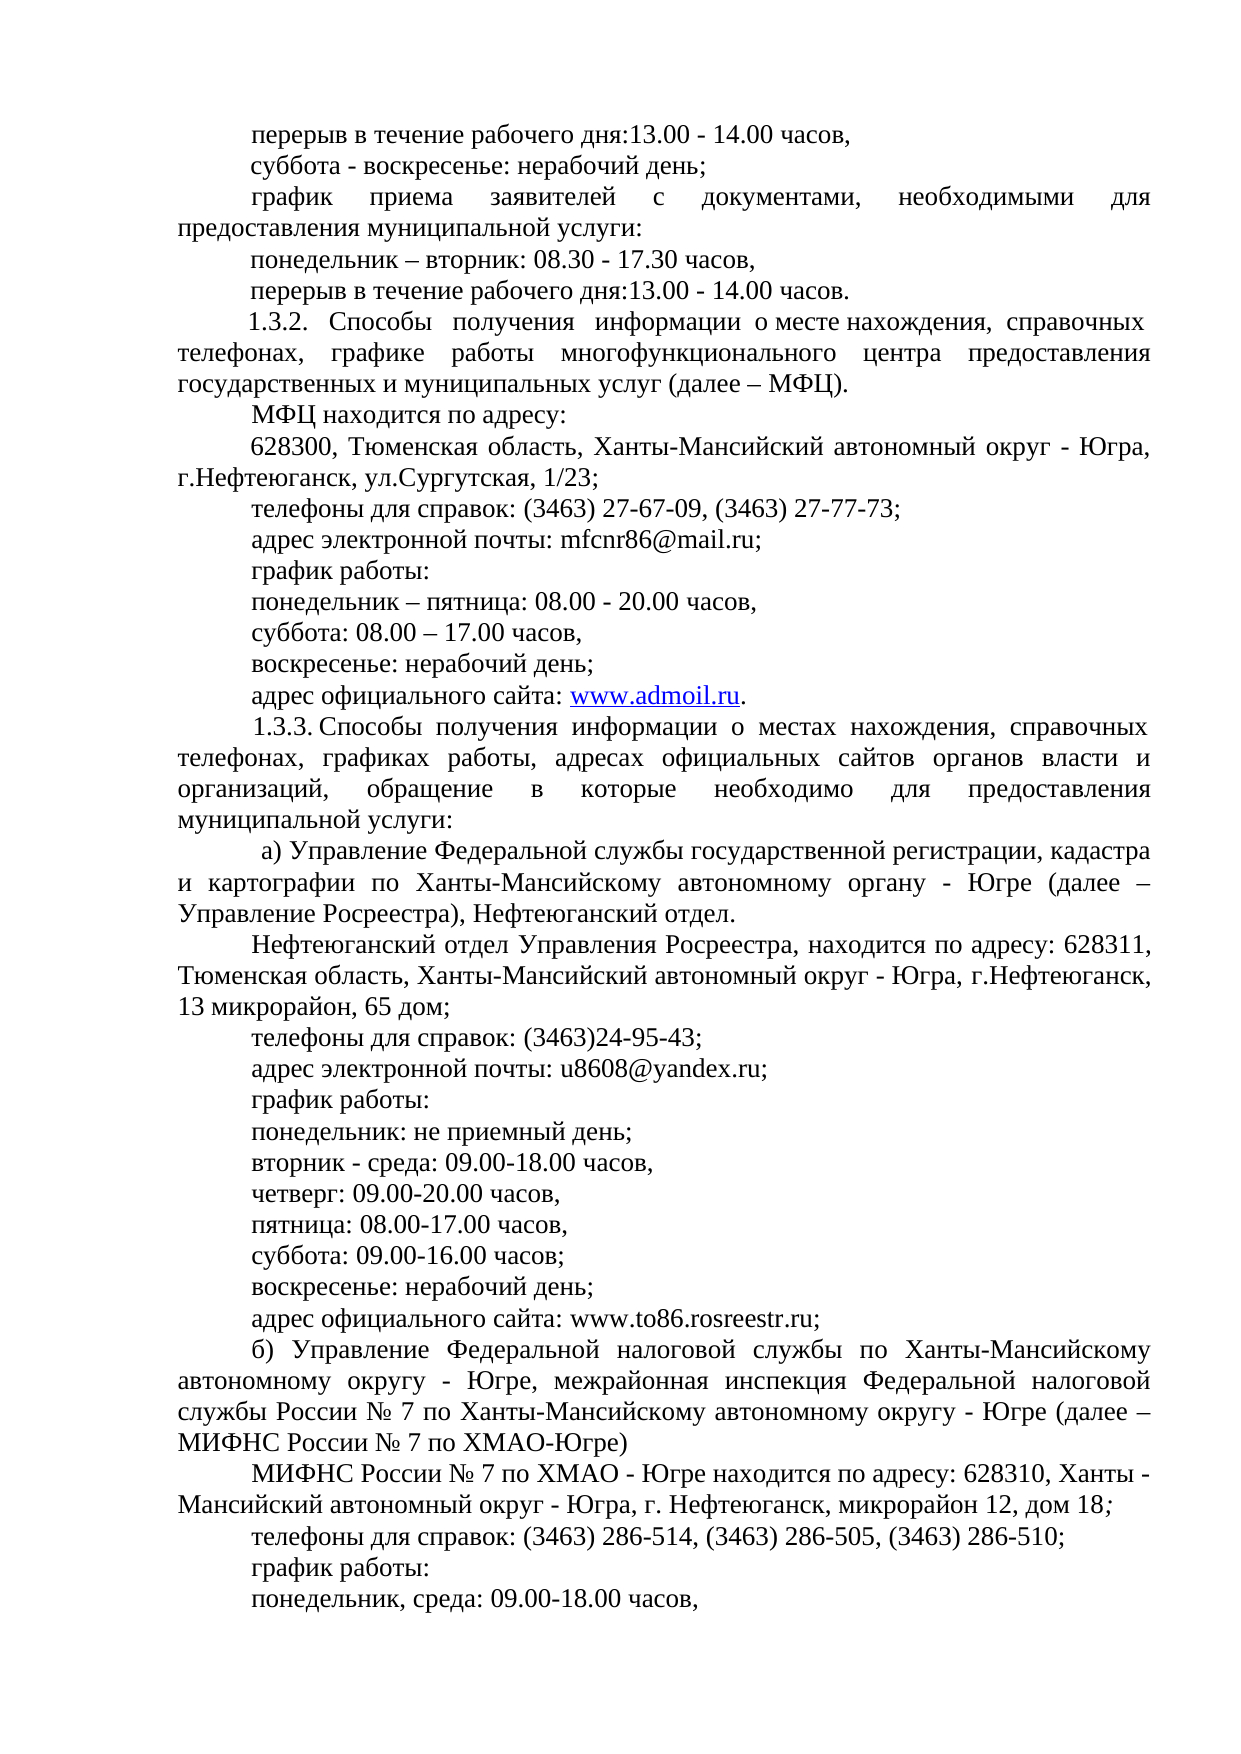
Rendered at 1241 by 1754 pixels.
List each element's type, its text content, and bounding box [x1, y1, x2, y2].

text понедельник – вторник: 08.30 - 17.30 часов, [177, 243, 1152, 274]
list Способы получения информации о местах нахождения, справочных [252, 710, 1152, 741]
text понедельник – пятница: 08.00 - 20.00 часов, суббота: 08.00 – 17.00 часов, [251, 585, 1152, 648]
text суббота: 09.00-16.00 часов; [177, 1239, 1152, 1271]
text четверг: 09.00-20.00 часов, [177, 1177, 1152, 1208]
text МФЦ находится по адресу: [177, 398, 1152, 429]
text телефоны для справок: (3463) 286-514, (3463) 286-505, (3463) 286-510; [177, 1520, 1152, 1551]
text МИФНС России № 7 по ХМАО - Югре находится по адресу: 628310, Ханты -Мансийский автономный округ - Югра, г. Нефтеюганск, микрорайон 12, дом 18; [177, 1457, 1152, 1520]
text воскресенье: нерабочий день; [177, 648, 1152, 679]
text воскресенье: нерабочий день; [177, 1271, 1152, 1302]
text адрес электронной почты: u8608@yandex.ru; [177, 1052, 1152, 1084]
text телефонах, графике работы многофункционального центра предоставления государственных и муниципальных услуг (далее – МФЦ). [177, 336, 1152, 398]
text график приема заявителей с документами, необходимыми для предоставления муниципальной услуги: [177, 180, 1152, 243]
text вторник - среда: 09.00-18.00 часов, [177, 1146, 1152, 1177]
text телефоны для справок: (3463) 27-67-09, (3463) 27-77-73; [177, 492, 1152, 523]
text а) Управление Федеральной службы государственной регистрации, кадастра и картографии по Ханты-Мансийскому автономному органу - Югре (далее – Управление Росреестра), Нефтеюганский отдел. [177, 834, 1152, 928]
text б) Управление Федеральной налоговой службы по Ханты-Мансийскому автономному округу - Югре, межрайонная инспекция Федеральной налоговой службы России № 7 по Ханты-Мансийскому автономному округу - Югре (далее – МИФНС России № 7 по ХМАО-Югре) [177, 1333, 1152, 1457]
text 1.3.2. Способы получения информации о месте нахождения, справочных [227, 305, 1152, 336]
text телефоны для справок: (3463)24-95-43; [177, 1021, 1152, 1052]
text адрес электронной почты: mfcnr86@mail.ru; [177, 523, 1152, 554]
text график работы: [251, 1084, 1152, 1115]
text график работы: [177, 1551, 1152, 1582]
text пятница: 08.00-17.00 часов, [177, 1208, 1152, 1239]
text суббота - воскресенье: нерабочий день; [177, 149, 1152, 180]
text адрес официального сайта: www.admoil.ru. [177, 679, 1152, 710]
text адрес официального сайта: www.to86.rosreestr.ru; [177, 1302, 1152, 1333]
text телефонах, графиках работы, адресах официальных сайтов органов власти и организаций, обращение в которые необходимо для предоставления муниципальной услуги: [177, 741, 1152, 834]
text Нефтеюганский отдел Управления Росреестра, находится по адресу: 628311, Тюменская область, Ханты-Мансийский автономный округ - Югра, г.Нефтеюганск, 13 микрорайон, 65 дом; [177, 928, 1152, 1021]
text понедельник, среда: 09.00-18.00 часов, [177, 1582, 1152, 1613]
text перерыв в течение рабочего дня:13.00 - 14.00 часов. [177, 274, 1152, 305]
text 628300, Тюменская область, Ханты-Мансийский автономный округ - Югра, г.Нефтеюганск, ул.Сургутская, 1/23; [177, 429, 1152, 492]
text перерыв в течение рабочего дня:13.00 - 14.00 часов, [177, 118, 1152, 149]
text график работы: [177, 554, 1152, 585]
text понедельник: не приемный день; [177, 1115, 1152, 1146]
